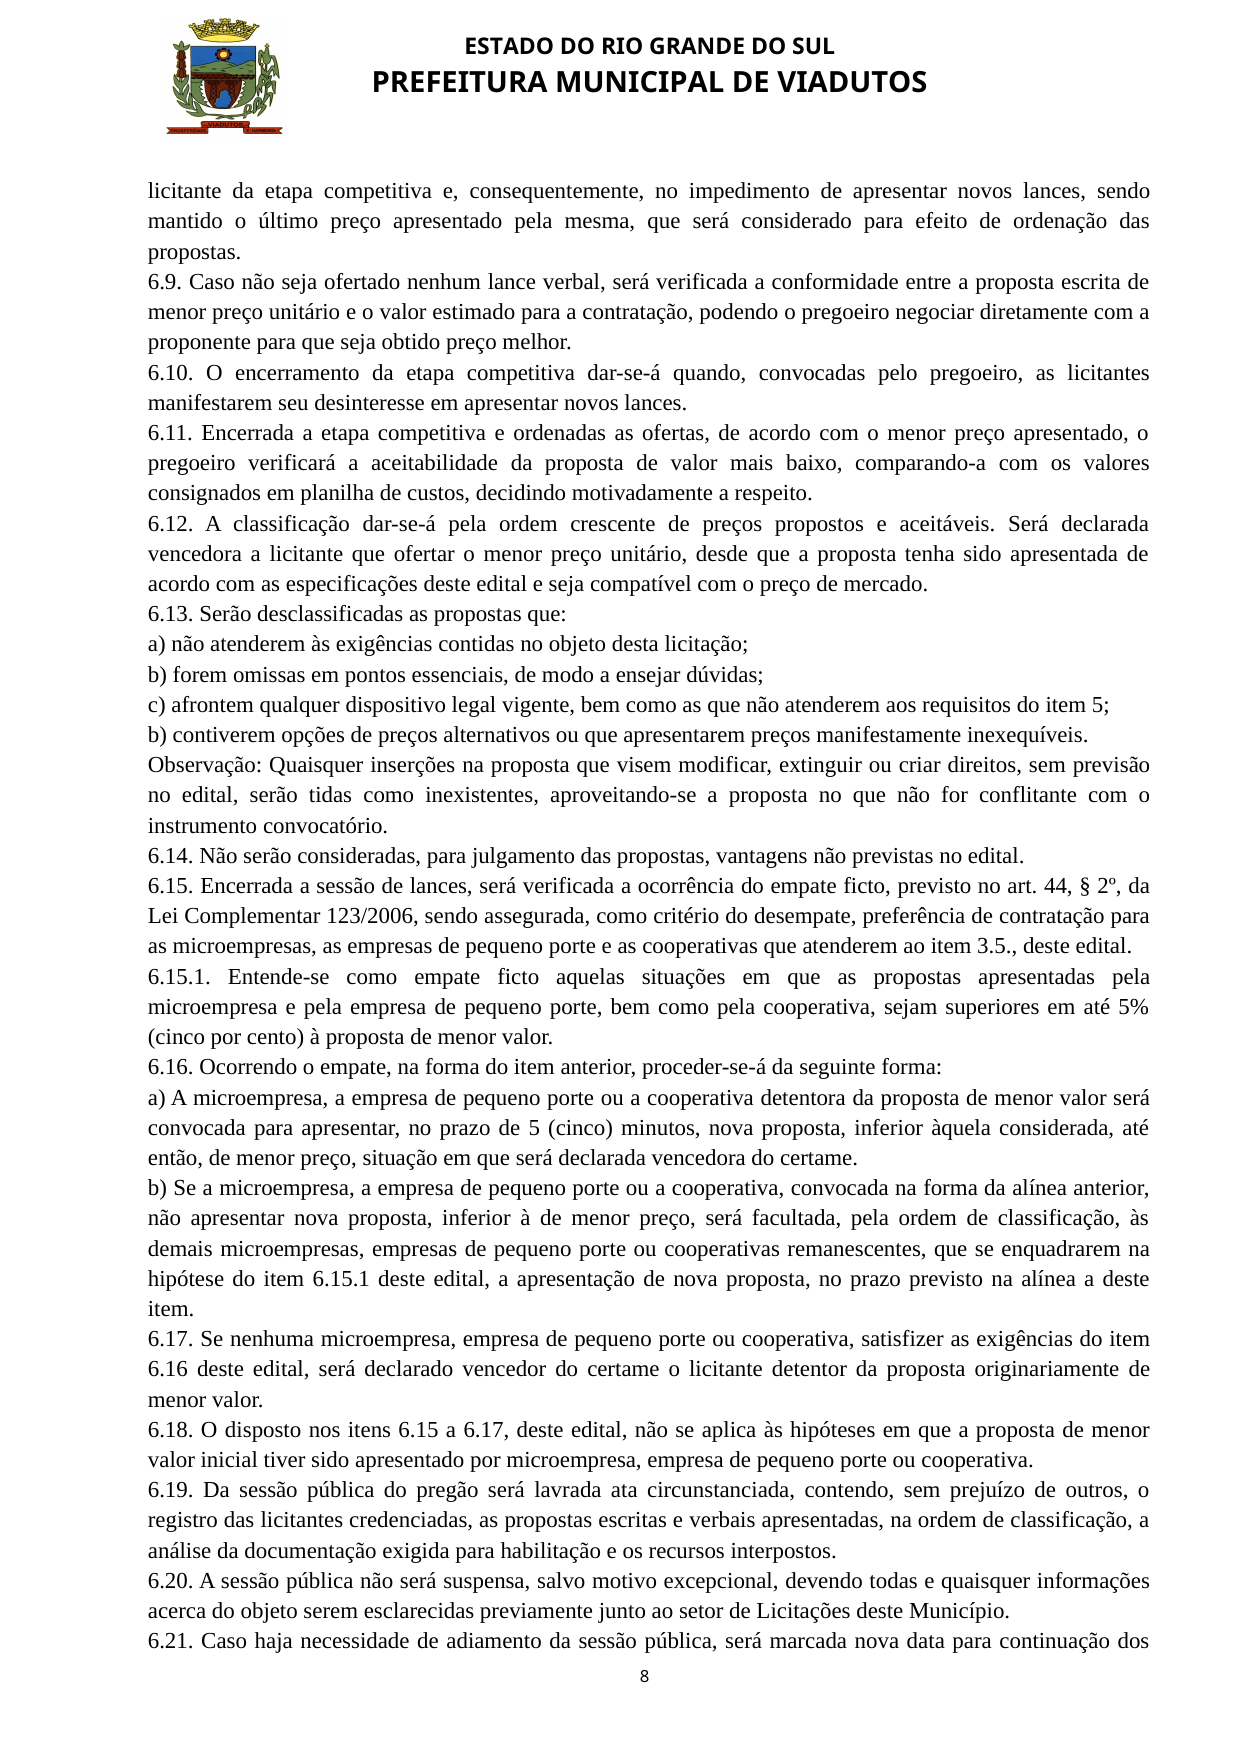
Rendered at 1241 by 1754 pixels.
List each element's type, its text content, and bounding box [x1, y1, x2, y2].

text c) afrontem qualquer dispositivo legal vigente, bem como as que não atenderem aos requisitos do item 5; [148, 691, 1152, 717]
text 6.16. Ocorrendo o empate, na forma do item anterior, proceder-se-á da seguinte forma: [148, 1053, 1152, 1080]
text 6.17. Se nenhuma microempresa, empresa de pequeno porte ou cooperativa, satisfizer as exigências do item 6.16 deste edital, será declarado vencedor do certame o licitante detentor da proposta originariamente de menor valor. [148, 1325, 1152, 1412]
text b) forem omissas em pontos essenciais, de modo a ensejar dúvidas; [148, 661, 1152, 687]
text 6.15.1. Entende-se como empate ficto aquelas situações em que as propostas apresentadas pela microempresa e pela empresa de pequeno porte, bem como pela cooperativa, sejam superiores em até 5% (cinco por cento) à proposta de menor valor. [148, 963, 1152, 1049]
text b) Se a microempresa, a empresa de pequeno porte ou a cooperativa, convocada na forma da alínea anterior, não apresentar nova proposta, inferior à de menor preço, será facultada, pela ordem de classificação, às demais microempresas, empresas de pequeno porte ou cooperativas remanescentes, que se enquadrarem na hipótese do item 6.15.1 deste edital, a apresentação de nova proposta, no prazo previsto na alínea a deste item. [148, 1174, 1152, 1321]
text 6.20. A sessão pública não será suspensa, salvo motivo excepcional, devendo todas e quaisquer informações acerca do objeto serem esclarecidas previamente junto ao setor de Licitações deste Município. [148, 1567, 1152, 1623]
text a) não atenderem às exigências contidas no objeto desta licitação; [148, 630, 1152, 657]
text 6.13. Serão desclassificadas as propostas que: [148, 600, 1152, 627]
text 6.15. Encerrada a sessão de lances, será verificada a ocorrência do empate ficto, previsto no art. 44, § 2º, da Lei Complementar 123/2006, sendo assegurada, como critério do desempate, preferência de contratação para as microempresas, as empresas de pequeno porte e as cooperativas que atenderem ao item 3.5., deste edital. [148, 872, 1152, 959]
text 6.18. O disposto nos itens 6.15 a 6.17, deste edital, não se aplica às hipóteses em que a proposta de menor valor inicial tiver sido apresentado por microempresa, empresa de pequeno porte ou cooperativa. [148, 1416, 1152, 1472]
text a) A microempresa, a empresa de pequeno porte ou a cooperativa detentora da proposta de menor valor será convocada para apresentar, no prazo de 5 (cinco) minutos, nova proposta, inferior àquela considerada, até então, de menor preço, situação em que será declarada vencedora do certame. [148, 1083, 1152, 1170]
text 6.10. O encerramento da etapa competitiva dar-se-á quando, convocadas pelo pregoeiro, as licitantes manifestarem seu desinteresse em apresentar novos lances. [148, 358, 1152, 415]
text Observação: Quaisquer inserções na proposta que visem modificar, extinguir ou criar direitos, sem previsão no edital, serão tidas como inexistentes, aproveitando-se a proposta no que não for conflitante com o instrumento convocatório. [148, 751, 1152, 838]
text 6.14. Não serão consideradas, para julgamento das propostas, vantagens não previstas no edital. [148, 842, 1152, 868]
text b) contiverem opções de preços alternativos ou que apresentarem preços manifestamente inexequíveis. [148, 721, 1152, 747]
text 6.9. Caso não seja ofertado nenhum lance verbal, será verificada a conformidade entre a proposta escrita de menor preço unitário e o valor estimado para a contratação, podendo o pregoeiro negociar diretamente com a proponente para que seja obtido preço melhor. [148, 268, 1152, 355]
text 6.19. Da sessão pública do pregão será lavrada ata circunstanciada, contendo, sem prejuízo de outros, o registro das licitantes credenciadas, as propostas escritas e verbais apresentadas, na ordem de classificação, a análise da documentação exigida para habilitação e os recursos interpostos. [148, 1476, 1152, 1563]
picture [162, 15, 288, 141]
text 6.11. Encerrada a etapa competitiva e ordenadas as ofertas, de acordo com o menor preço apresentado, o pregoeiro verificará a aceitabilidade da proposta de valor mais baixo, comparando-a com os valores consignados em planilha de custos, decidindo motivadamente a respeito. [148, 419, 1152, 506]
text 6.12. A classificação dar-se-á pela ordem crescente de preços propostos e aceitáveis. Será declarada vencedora a licitante que ofertar o menor preço unitário, desde que a proposta tenha sido apresentada de acordo com as especificações deste edital e seja compatível com o preço de mercado. [148, 509, 1152, 596]
